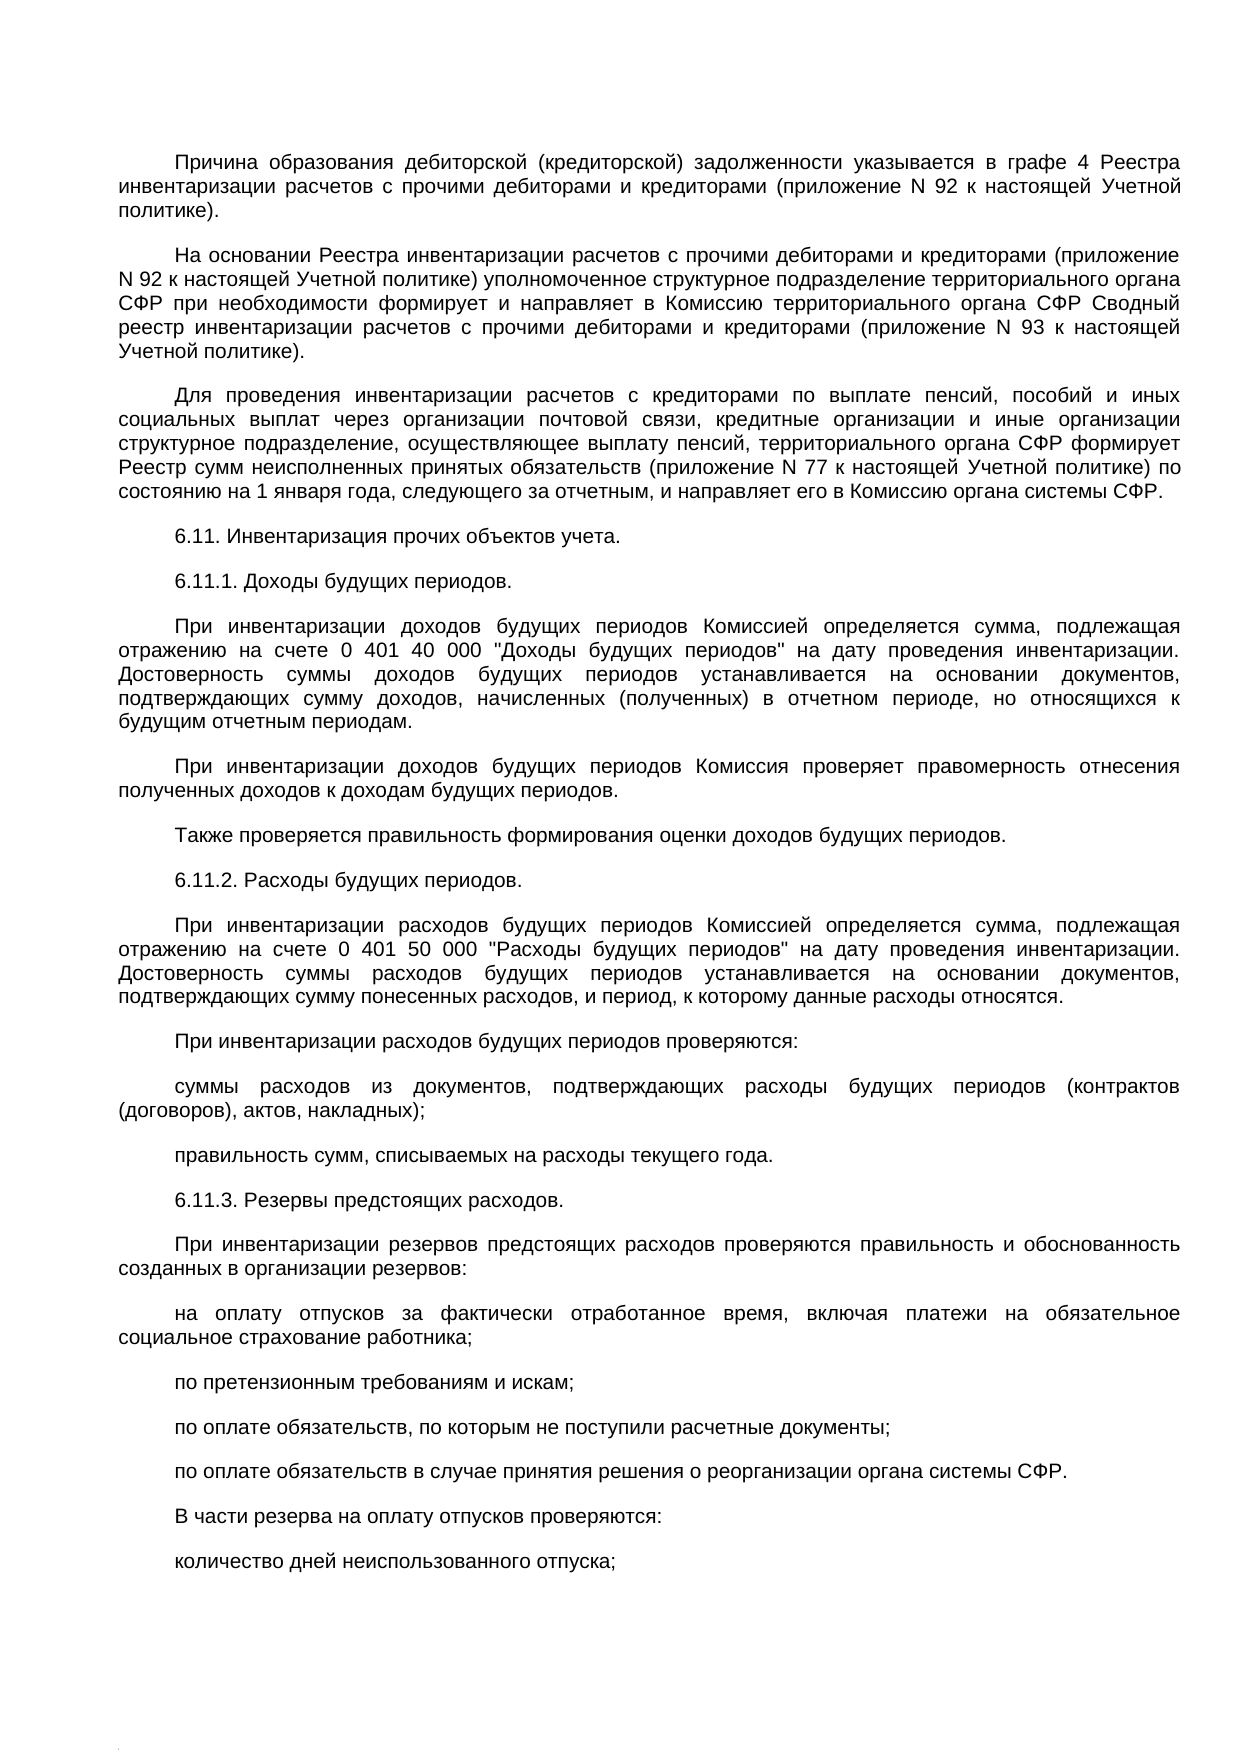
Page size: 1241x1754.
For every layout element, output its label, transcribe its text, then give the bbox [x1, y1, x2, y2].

text В части резерва на оплату отпусков проверяются: [118, 1504, 1181, 1528]
text количество дней неиспользованного отпуска; [118, 1549, 1181, 1573]
text Также проверяется правильность формирования оценки доходов будущих периодов. [118, 823, 1181, 847]
text 6.11.2. Расходы будущих периодов. [118, 868, 1181, 892]
text Причина образования дебиторской (кредиторской) задолженности указывается в графе 4 Реестра инвентаризации расчетов с прочими дебиторами и кредиторами (приложение N 92 к настоящей Учетной политике). [118, 150, 1181, 222]
text 6.11.3. Резервы предстоящих расходов. [118, 1187, 1181, 1211]
text При инвентаризации доходов будущих периодов Комиссией определяется сумма, подлежащая отражению на счете 0 401 40 000 "Доходы будущих периодов" на дату проведения инвентаризации. Достоверность суммы доходов будущих периодов устанавливается на основании документов, подтверждающих сумму доходов, начисленных (полученных) в отчетном периоде, но относящихся к будущим отчетным периодам. [118, 613, 1181, 733]
text При инвентаризации расходов будущих периодов проверяются: [118, 1029, 1181, 1053]
text суммы расходов из документов, подтверждающих расходы будущих периодов (контрактов (договоров), актов, накладных); [118, 1074, 1181, 1122]
text При инвентаризации расходов будущих периодов Комиссией определяется сумма, подлежащая отражению на счете 0 401 50 000 "Расходы будущих периодов" на дату проведения инвентаризации. Достоверность суммы расходов будущих периодов устанавливается на основании документов, подтверждающих сумму понесенных расходов, и период, к которому данные расходы относятся. [118, 912, 1181, 1008]
text правильность сумм, списываемых на расходы текущего года. [118, 1143, 1181, 1167]
text 6.11. Инвентаризация прочих объектов учета. [118, 524, 1181, 548]
text При инвентаризации доходов будущих периодов Комиссия проверяет правомерность отнесения полученных доходов к доходам будущих периодов. [118, 754, 1181, 802]
text 6.11.1. Доходы будущих периодов. [118, 569, 1181, 593]
text Для проведения инвентаризации расчетов с кредиторами по выплате пенсий, пособий и иных социальных выплат через организации почтовой связи, кредитные организации и иные организации структурное подразделение, осуществляющее выплату пенсий, территориального органа СФР формирует Реестр сумм неисполненных принятых обязательств (приложение N 77 к настоящей Учетной политике) по состоянию на 1 января года, следующего за отчетным, и направляет его в Комиссию органа системы СФР. [118, 383, 1181, 503]
text по оплате обязательств в случае принятия решения о реорганизации органа системы СФР. [118, 1459, 1181, 1483]
text по оплате обязательств, по которым не поступили расчетные документы; [118, 1414, 1181, 1438]
text При инвентаризации резервов предстоящих расходов проверяются правильность и обоснованность созданных в организации резервов: [118, 1232, 1181, 1280]
text по претензионным требованиям и искам; [118, 1370, 1181, 1394]
text на оплату отпусков за фактически отработанное время, включая платежи на обязательное социальное страхование работника; [118, 1301, 1181, 1349]
text На основании Реестра инвентаризации расчетов с прочими дебиторами и кредиторами (приложение N 92 к настоящей Учетной политике) уполномоченное структурное подразделение территориального органа СФР при необходимости формирует и направляет в Комиссию территориального органа СФР Сводный реестр инвентаризации расчетов с прочими дебиторами и кредиторами (приложение N 93 к настоящей Учетной политике). [118, 243, 1181, 362]
